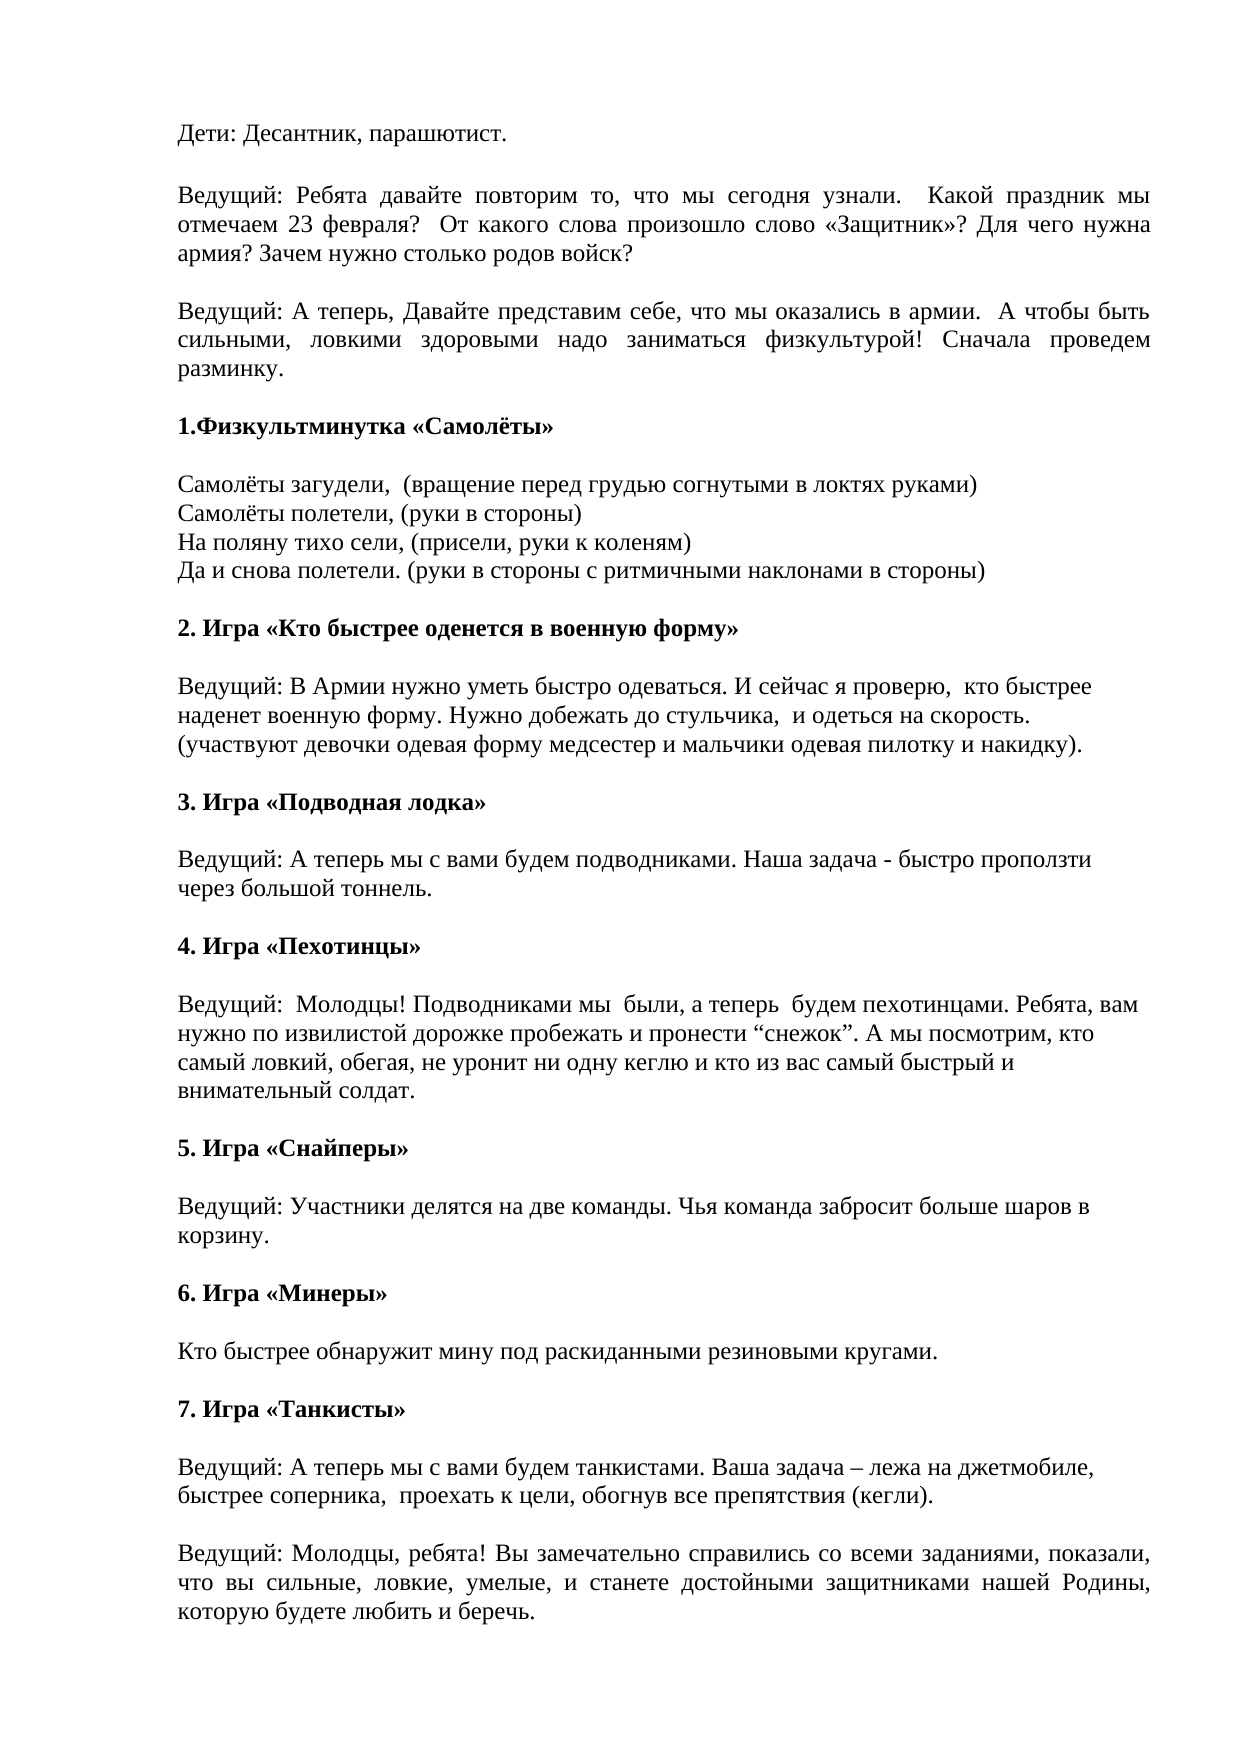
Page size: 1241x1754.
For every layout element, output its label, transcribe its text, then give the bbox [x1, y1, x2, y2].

text Дети: Десантник, парашютист. [177, 118, 1152, 147]
text 1.Физкультминутка «Самолёты» [177, 411, 1152, 440]
text Ведущий: А теперь мы с вами будем подводниками. Наша задача - быстро проползти через большой тоннель. [177, 844, 1152, 902]
text Ведущий: Молодцы, ребята! Вы замечательно справились со всеми заданиями, показали, что вы сильные, ловкие, умелые, и станете достойными защитниками нашей Родины, которую будете любить и беречь. [177, 1538, 1152, 1624]
text Да и снова полетели. (руки в стороны с ритмичными наклонами в стороны) [177, 555, 1152, 584]
text 2. Игра «Кто быстрее оденется в военную форму» [177, 613, 1152, 642]
text 5. Игра «Снайперы» [177, 1133, 1152, 1162]
text Ведущий: Молодцы! Подводниками мы были, а теперь будем пехотинцами. Ребята, вам нужно по извилистой дорожке пробежать и пронести “снежок”. А мы посмотрим, кто самый ловкий, обегая, не уронит ни одну кеглю и кто из вас самый быстрый и внимательный солдат. [177, 989, 1152, 1104]
text Ведущий: А теперь мы с вами будем танкистами. Ваша задача – лежа на джетмобиле, быстрее соперника, проехать к цели, обогнув все препятствия (кегли). [177, 1452, 1152, 1509]
text Кто быстрее обнаружит мину под раскиданными резиновыми кругами. [177, 1336, 1152, 1364]
text 6. Игра «Минеры» [177, 1278, 1152, 1307]
text Ведущий: В Армии нужно уметь быстро одеваться. И сейчас я проверю, кто быстрее наденет военную форму. Нужно добежать до стульчика, и одеться на скорость. (участвуют девочки одевая форму медсестер и мальчики одевая пилотку и накидку). [177, 671, 1152, 757]
text Самолёты загудели, (вращение перед грудью согнутыми в локтях руками) [177, 469, 1152, 498]
text Ведущий: Ребята давайте повторим то, что мы сегодня узнали. Какой праздник мы отмечаем 23 февраля? От какого слова произошло слово «Защитник»? Для чего нужна армия? Зачем нужно столько родов войск? [177, 180, 1152, 267]
text Ведущий: А теперь, Давайте представим себе, что мы оказались в армии. А чтобы быть сильными, ловкими здоровыми надо заниматься физкультурой! Сначала проведем разминку. [177, 296, 1152, 382]
text Самолёты полетели, (руки в стороны) [177, 498, 1152, 527]
text 3. Игра «Подводная лодка» [177, 787, 1152, 815]
text На поляну тихо сели, (присели, руки к коленям) [177, 527, 1152, 555]
text 4. Игра «Пехотинцы» [177, 931, 1152, 960]
text 7. Игра «Танкисты» [177, 1394, 1152, 1422]
text Ведущий: Участники делятся на две команды. Чья команда забросит больше шаров в корзину. [177, 1191, 1152, 1249]
